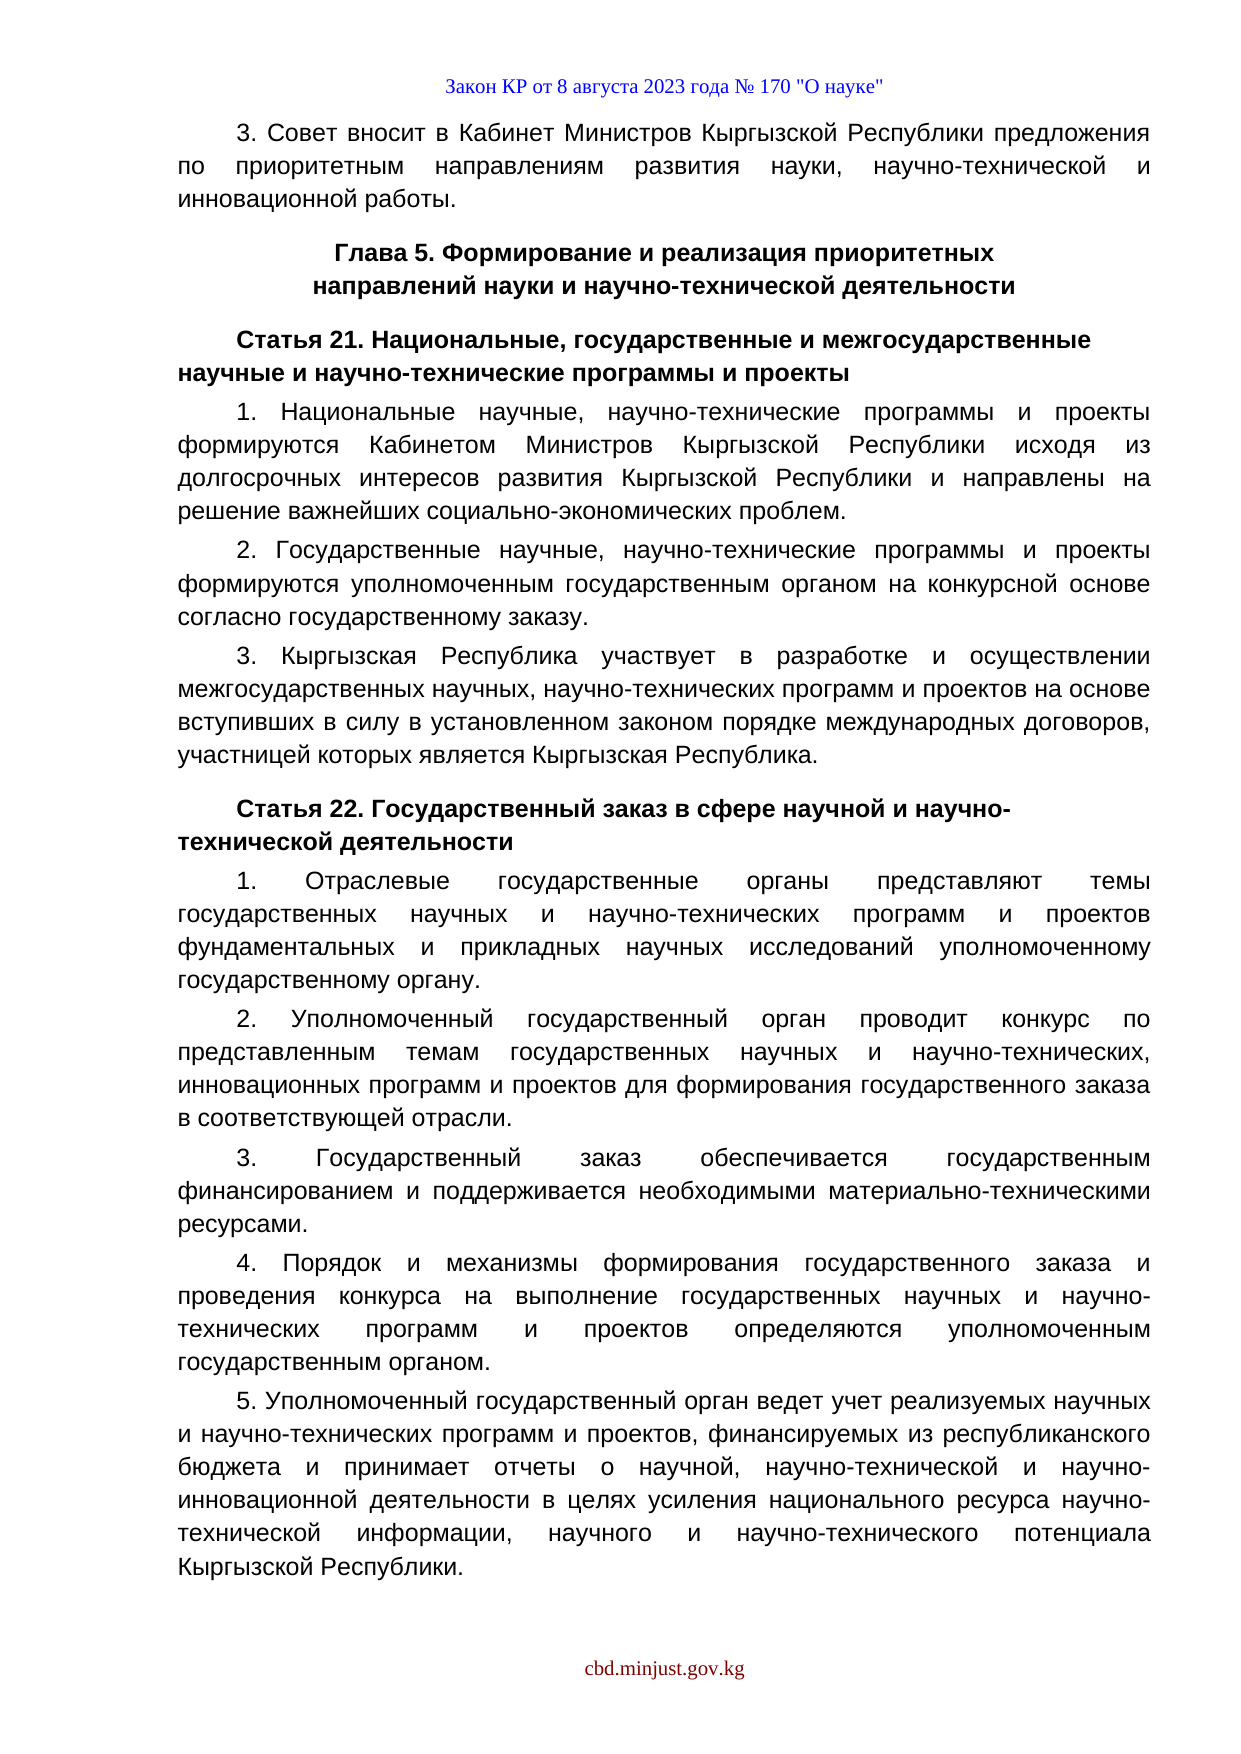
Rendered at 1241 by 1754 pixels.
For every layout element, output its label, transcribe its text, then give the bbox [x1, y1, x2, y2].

text 2. Государственные научные, научно-технические программы и проекты формируются уполномоченным государственным органом на конкурсной основе согласно государственному заказу. [177, 536, 1152, 630]
text 2. Уполномоченный государственный орган проводит конкурс по представленным темам государственных научных и научно-технических, инновационных программ и проектов для формирования государственного заказа в соответствующей отрасли. [177, 1004, 1152, 1132]
text Статья 22. Государственный заказ в сфере научной и научно-технической деятельности [177, 794, 1152, 856]
text Глава 5. Формирование и реализация приоритетных направлений науки и научно-технической деятельности [295, 238, 1033, 300]
text 4. Порядок и механизмы формирования государственного заказа и проведения конкурса на выполнение государственных научных и научно-технических программ и проектов определяются уполномоченным государственным органом. [177, 1248, 1152, 1376]
text 1. Национальные научные, научно-технические программы и проекты формируются Кабинетом Министров Кыргызской Республики исходя из долгосрочных интересов развития Кыргызской Республики и направлены на решение важнейших социально-экономических проблем. [177, 397, 1152, 525]
text Статья 21. Национальные, государственные и межгосударственные научные и научно-технические программы и проекты [177, 325, 1152, 387]
text 3. Кыргызская Республика участвует в разработке и осуществлении межгосударственных научных, научно-технических программ и проектов на основе вступивших в силу в установленном законом порядке международных договоров, участницей которых является Кыргызская Республика. [177, 641, 1152, 769]
text 3. Совет вносит в Кабинет Министров Кыргызской Республики предложения по приоритетным направлениям развития науки, научно-технической и инновационной работы. [177, 118, 1152, 213]
text 3. Государственный заказ обеспечивается государственным финансированием и поддерживается необходимыми материально-техническими ресурсами. [177, 1143, 1152, 1237]
text 5. Уполномоченный государственный орган ведет учет реализуемых научных и научно-технических программ и проектов, финансируемых из республиканского бюджета и принимает отчеты о научной, научно-технической и научно-инновационной деятельности в целях усиления национального ресурса научно-технической информации, научного и научно-технического потенциала Кыргызской Республики. [177, 1386, 1152, 1580]
text 1. Отраслевые государственные органы представляют темы государственных научных и научно-технических программ и проектов фундаментальных и прикладных научных исследований уполномоченному государственному органу. [177, 866, 1152, 994]
